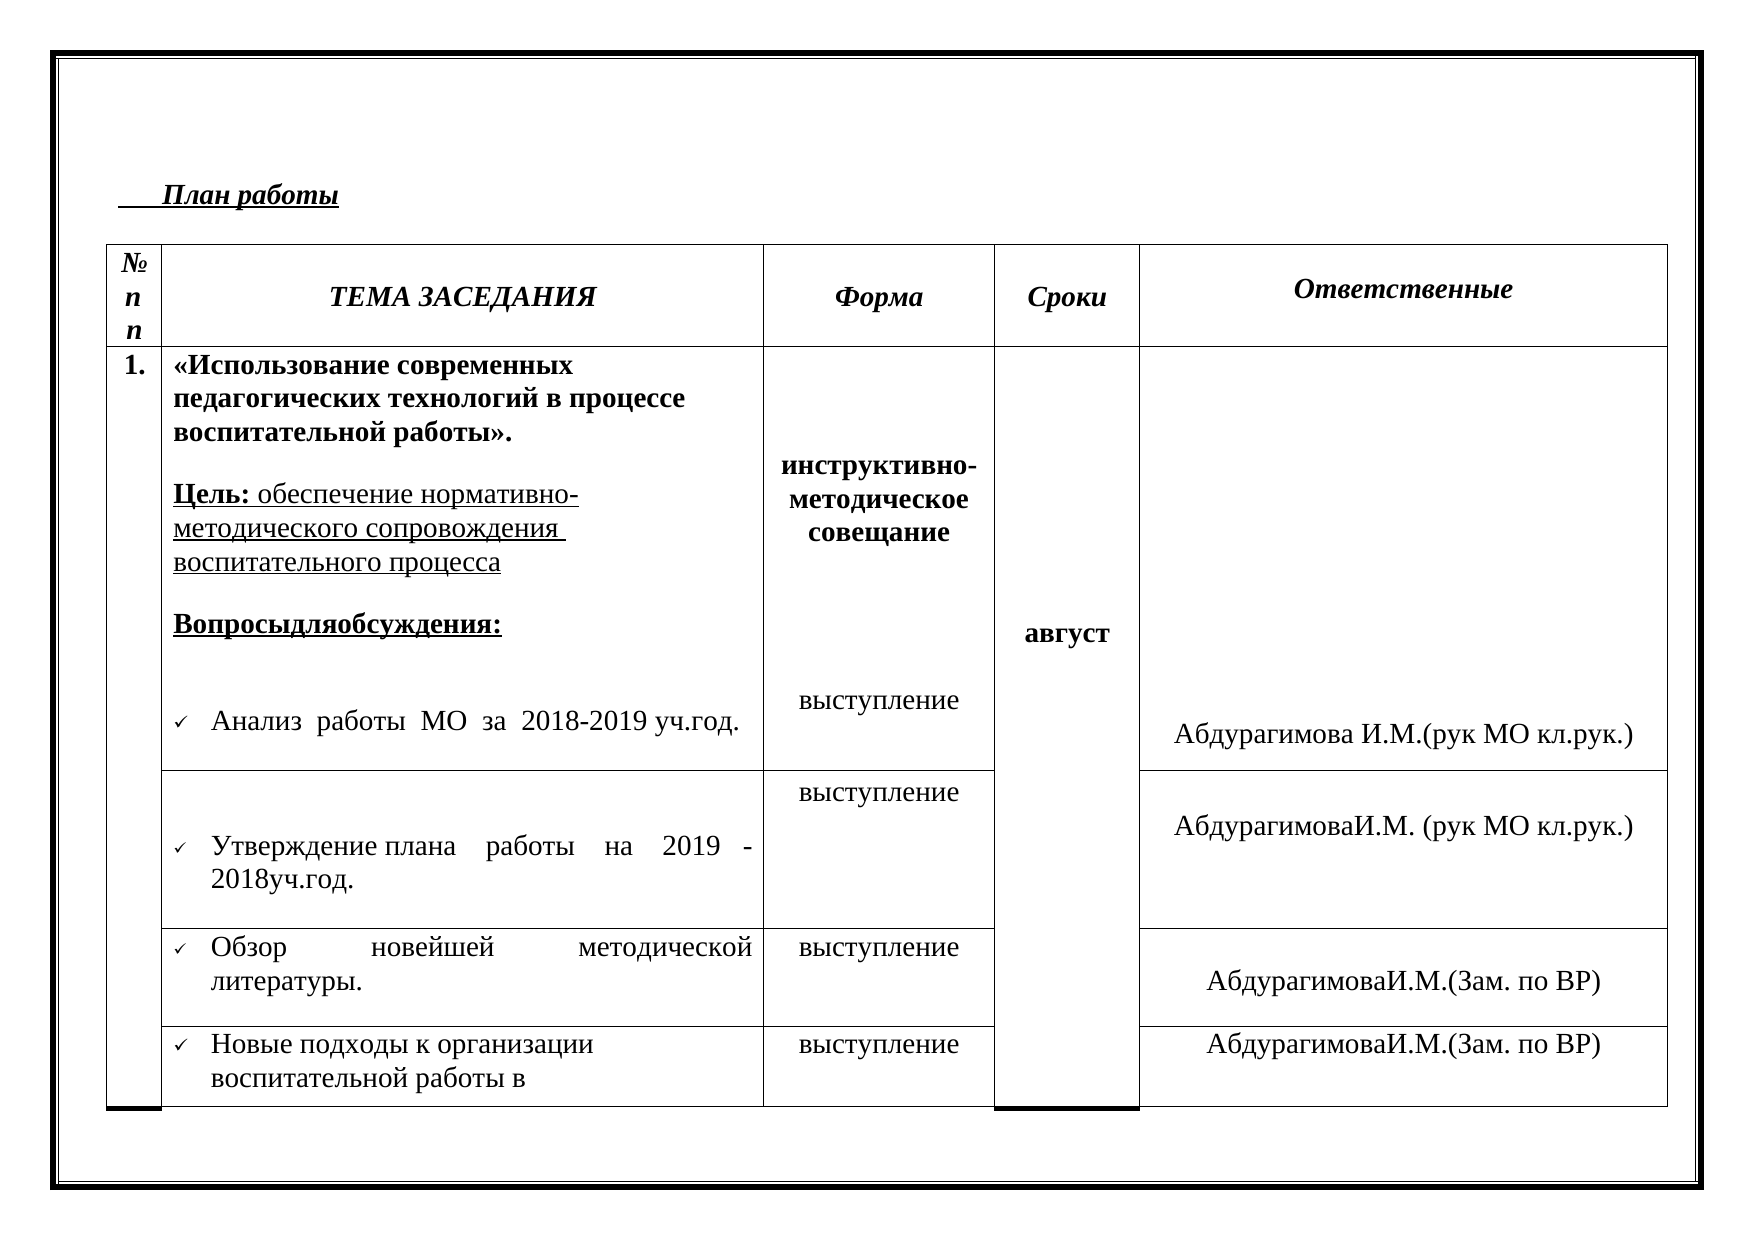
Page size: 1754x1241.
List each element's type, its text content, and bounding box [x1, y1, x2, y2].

table_cell выступление [764, 1027, 994, 1106]
table_cell АбдурагимоваИ.М. (рук МО кл.рук.) [1140, 771, 1667, 928]
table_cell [162, 1027, 763, 1106]
table_cell Абдурагимова И.М.(рук МО кл.рук.) [1140, 347, 1667, 770]
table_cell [1140, 1027, 1667, 1106]
table_cell Обзор новейшей методической литературы. [162, 929, 763, 1026]
table_cell выступление [764, 929, 994, 1026]
table_cell 1. [107, 347, 161, 1106]
table_header Ответственные [1140, 245, 1667, 346]
table_cell Утверждение плана работы на 2019 -2018уч.год. [162, 771, 763, 928]
table_header ТЕМА ЗАСЕДАНИЯ [162, 245, 763, 346]
table_header Форма [764, 245, 994, 346]
text План работы [118, 177, 1636, 211]
table_cell АбдурагимоваИ.М.(Зам. по ВР) [1140, 929, 1667, 1026]
table_cell инструктивно-методическое совещание выступление [764, 347, 994, 770]
table_header Сроки [995, 245, 1139, 346]
table_header № пп [107, 245, 161, 346]
table_cell выступление [764, 771, 994, 928]
table_cell август [995, 347, 1139, 1106]
table_cell «Использование современных педагогических технологий в процессе воспитательной работы». Цель: обеспечение нормативно-методического сопровождения воспитательного процесса Вопросыдляобсуждения: Анализ работы МО за 2018-2019 уч.год. [162, 347, 763, 770]
